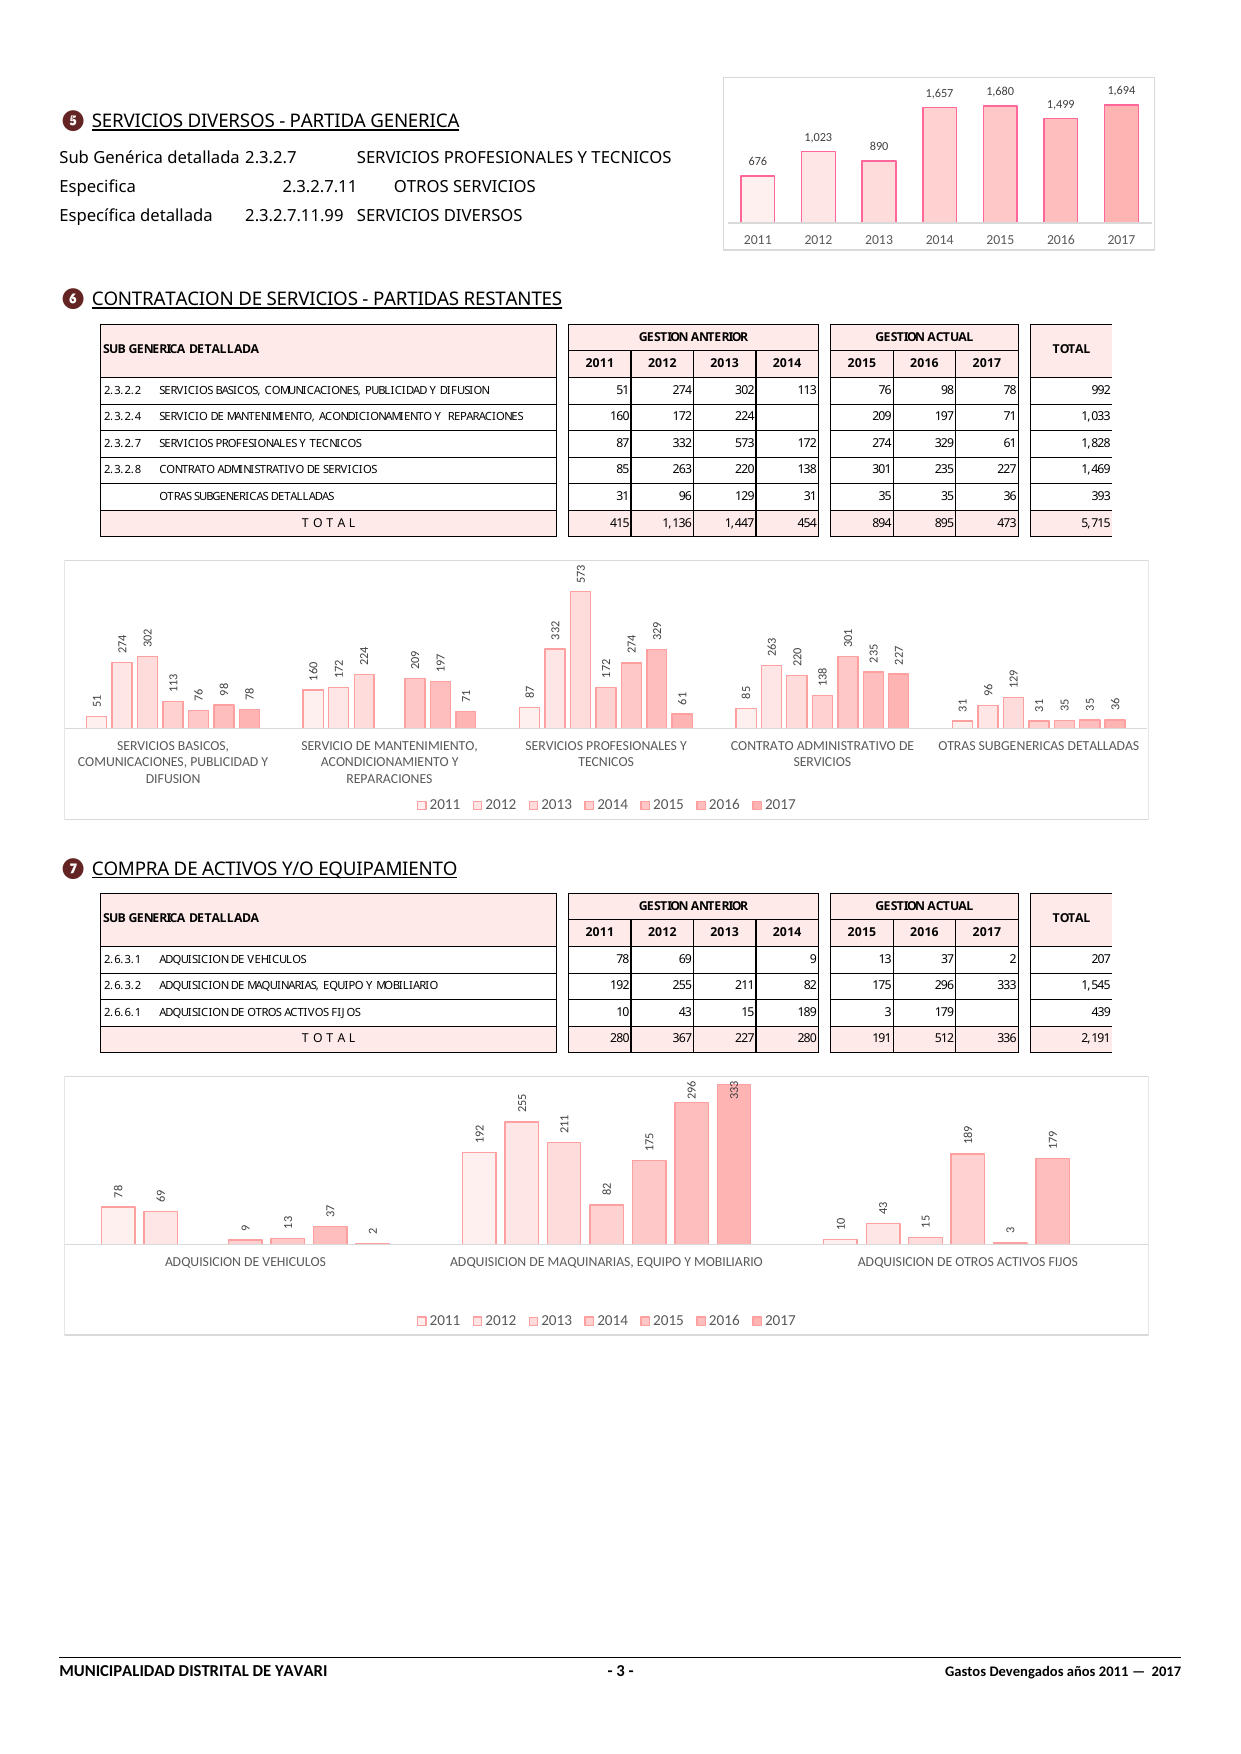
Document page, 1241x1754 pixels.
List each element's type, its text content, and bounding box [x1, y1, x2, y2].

table_header ❼ COMPRA DE ACTIVOS Y/O EQUIPAMIENTO [39, 849, 1174, 1342]
table_header ❺ SERVICIOS DIVERSOS - PARTIDA GENERICA Sub Genérica detallada 2.3.2.7 SERVICIOS PROFESIONALES Y TECNICOS Especifica 2.3.2.7.11 OTROS SERVICIOS Específica detallada 2.3.2.7.11.99 SERVICIOS DIVERSOS [39, 71, 702, 257]
table_header ❻ CONTRATACION DE SERVICIOS - PARTIDAS RESTANTES [39, 279, 1174, 826]
table_header [703, 71, 1174, 257]
